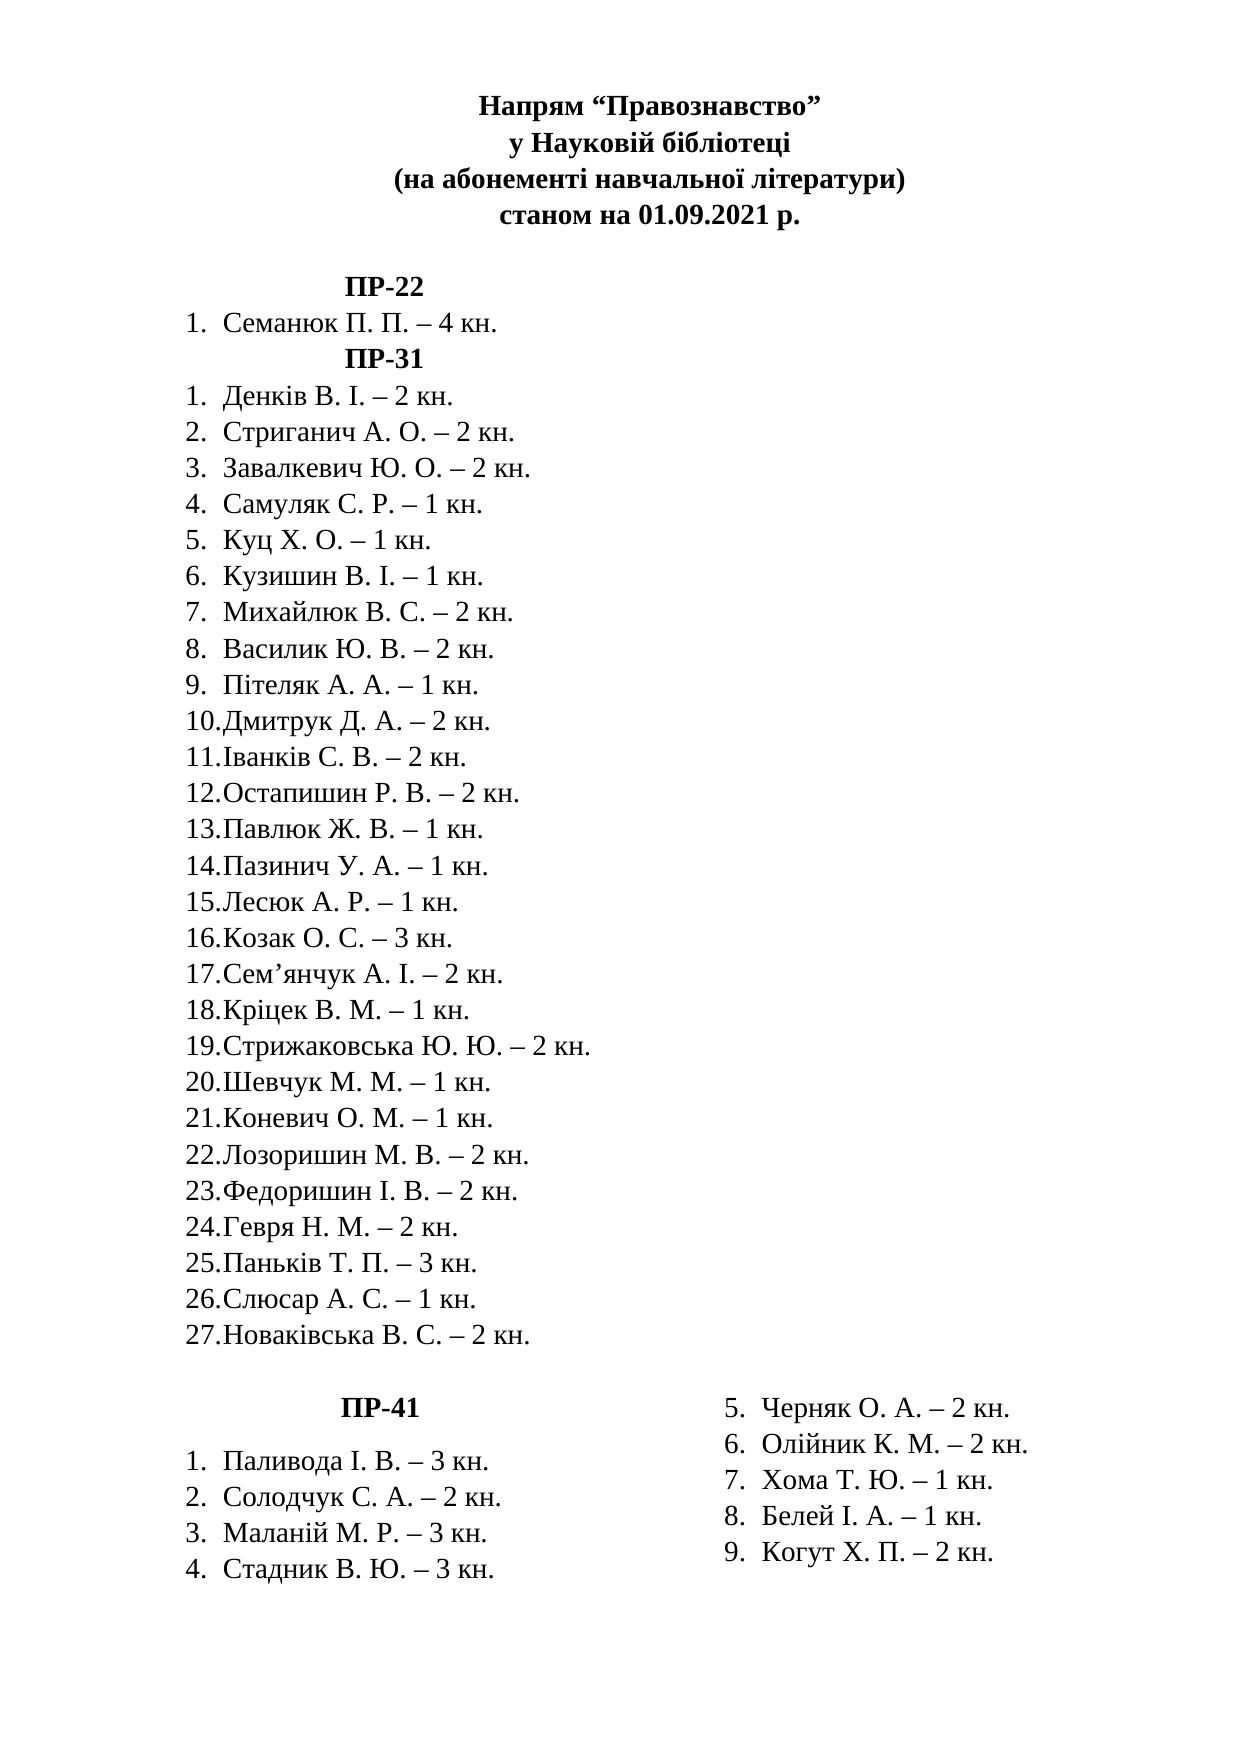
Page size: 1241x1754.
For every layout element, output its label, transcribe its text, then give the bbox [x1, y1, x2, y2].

list Лесюк А. Р. – 1 кн. [185, 884, 1152, 917]
list Василик Ю. В. – 2 кн. [185, 631, 1152, 664]
list Солодчук С. А. – 2 кн. [185, 1479, 613, 1512]
list Куц Х. О. – 1 кн. [185, 522, 1152, 556]
list Белей І. А. – 1 кн. [724, 1498, 1152, 1532]
list Федоришин І. В. – 2 кн. [185, 1173, 1152, 1206]
list Стриганич А. О. – 2 кн. [185, 414, 1152, 447]
list Козак О. С. – 3 кн. [185, 920, 1152, 953]
list Маланій М. Р. – 3 кн. [185, 1515, 613, 1548]
text Напрям “Правознавство” [148, 88, 1152, 122]
list Коневич О. М. – 1 кн. [185, 1101, 1152, 1134]
list Черняк О. А. – 2 кн. [724, 1390, 1152, 1423]
list Слюсар А. С. – 1 кн. [185, 1281, 1152, 1315]
list Дмитрук Д. А. – 2 кн. [185, 703, 1152, 737]
list Стадник В. Ю. – 3 кн. [185, 1551, 613, 1584]
list Семанюк П. П. – 4 кн. [185, 305, 1152, 339]
list Шевчук М. М. – 1 кн. [185, 1064, 1152, 1098]
text ПР-22 [148, 269, 1152, 303]
list Стрижаковська Ю. Ю. – 2 кн. [185, 1028, 1152, 1062]
list Павлюк Ж. В. – 1 кн. [185, 811, 1152, 845]
list Хома Т. Ю. – 1 кн. [724, 1462, 1152, 1496]
text у Науковій бібліотеці [148, 125, 1152, 158]
list Іванків С. В. – 2 кн. [185, 739, 1152, 773]
text ПР-41 [148, 1390, 613, 1423]
list Пазинич У. А. – 1 кн. [185, 848, 1152, 881]
text ПР-31 [148, 342, 1152, 375]
list Олійник К. М. – 2 кн. [724, 1426, 1152, 1459]
list Завалкевич Ю. О. – 2 кн. [185, 450, 1152, 483]
list Паливода І. В. – 3 кн. [185, 1443, 613, 1476]
list Михайлюк В. С. – 2 кн. [185, 594, 1152, 628]
text станом на 01.09.2021 р. [148, 197, 1152, 231]
list Гевря Н. М. – 2 кн. [185, 1209, 1152, 1243]
list Кріцек В. М. – 1 кн. [185, 992, 1152, 1026]
list Самуляк С. Р. – 1 кн. [185, 486, 1152, 520]
list Паньків Т. П. – 3 кн. [185, 1245, 1152, 1279]
list Когут Х. П. – 2 кн. [724, 1534, 1152, 1568]
list Денків В. І. – 2 кн. [185, 378, 1152, 411]
text (на абонементі навчальної літератури) [148, 161, 1152, 194]
list Сем’янчук А. І. – 2 кн. [185, 956, 1152, 989]
list Пітеляк А. А. – 1 кн. [185, 667, 1152, 700]
list Лозоришин М. В. – 2 кн. [185, 1137, 1152, 1170]
list Остапишин Р. В. – 2 кн. [185, 775, 1152, 809]
list Новаківська В. С. – 2 кн. [185, 1317, 1152, 1351]
list Кузишин В. І. – 1 кн. [185, 558, 1152, 592]
